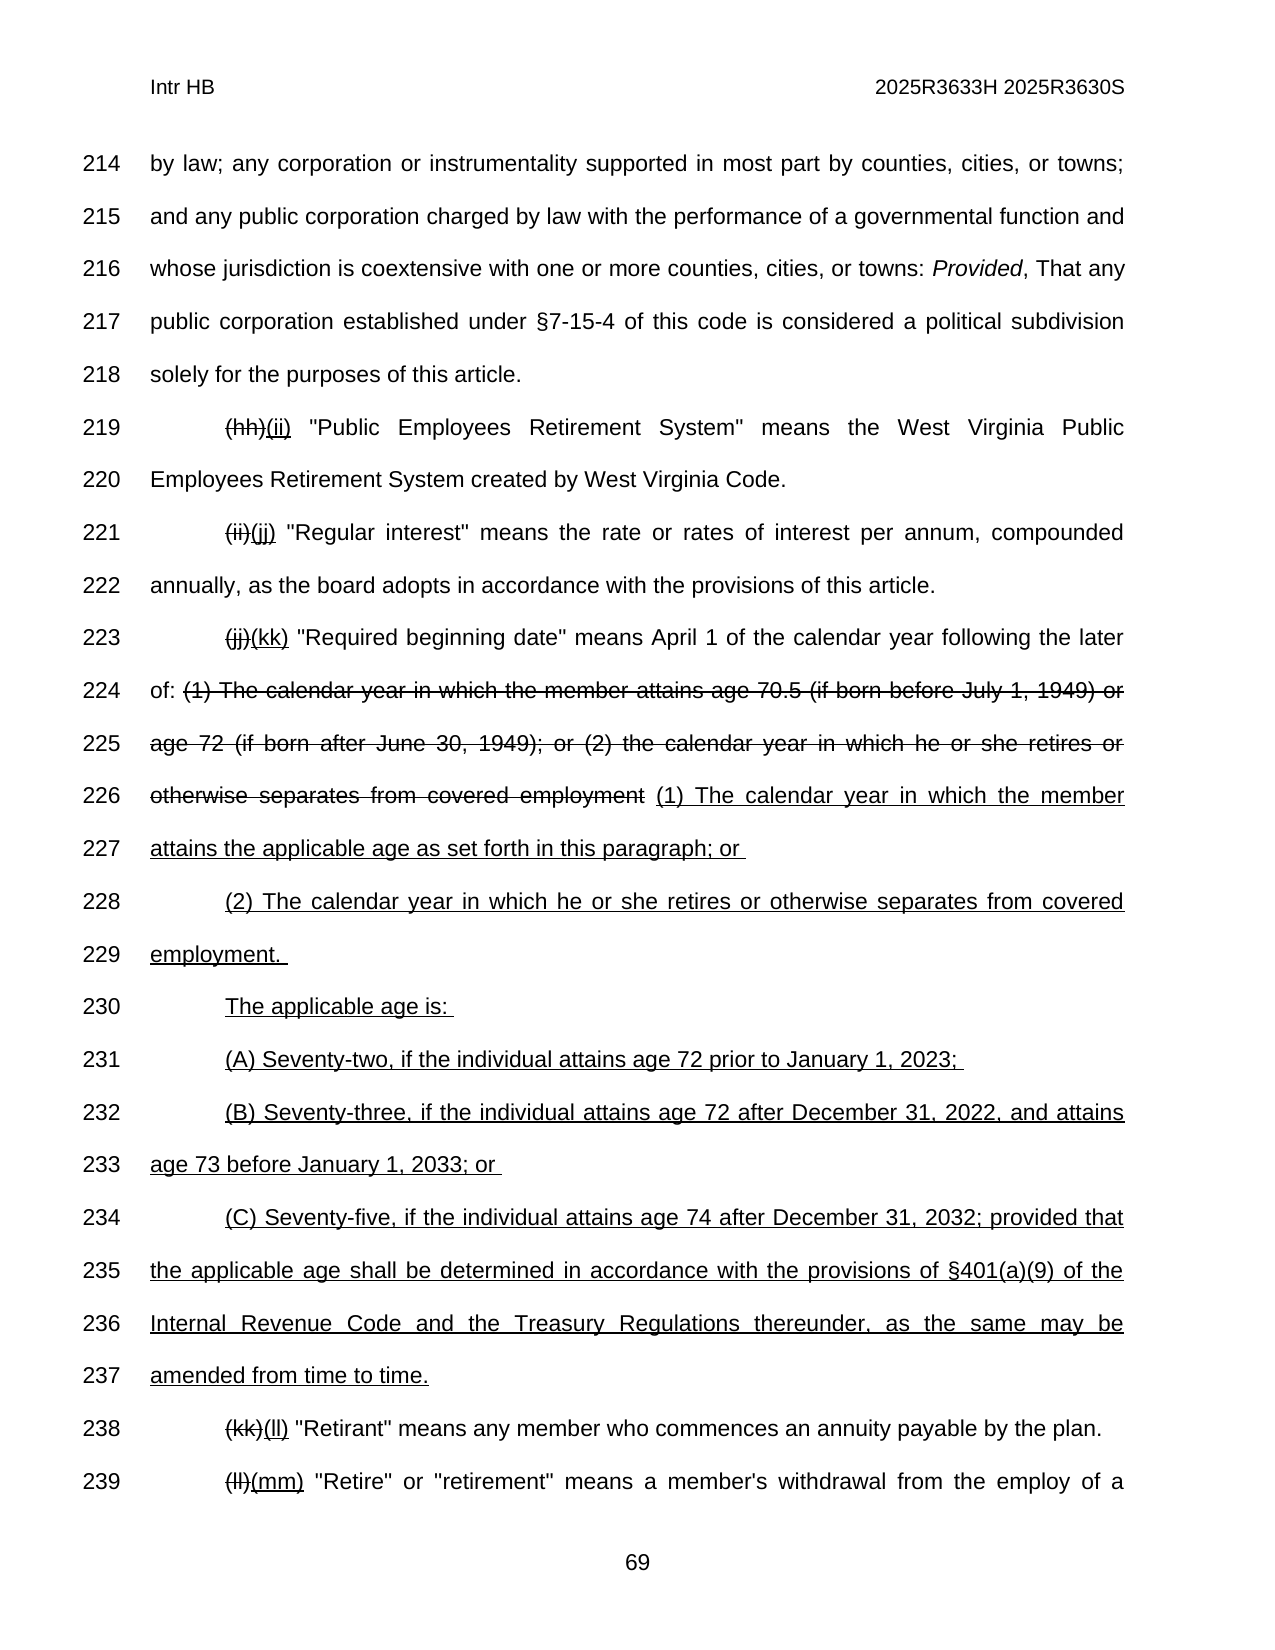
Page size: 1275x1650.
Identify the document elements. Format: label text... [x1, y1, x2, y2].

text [150, 1468, 1125, 1494]
text (kk)(ll) "Retirant" means any member who commences an annuity payable by the plan. [150, 1415, 1125, 1441]
text (hh)(ii) "Public Employees Retirement System" means the West Virginia Public Employees Retirement System created by West Virginia Code. [150, 413, 1125, 493]
text (A) Seventy-two, if the individual attains age 72 prior to January 1, 2023; [150, 1046, 1125, 1072]
text (B) Seventy-three, if the individual attains age 72 after December 31, 2022, and attains age 73 before January 1, 2033; or [150, 1099, 1125, 1178]
text The applicable age is: [150, 993, 1125, 1020]
text (jj)(kk) "Required beginning date" means April 1 of the calendar year following the later of: (1) The calendar year in which the member attains age 70.5 (if born before July 1, 1949) or age 72 (if born after June 30, 1949); or (2) the calendar year in which he or she retires or otherwise separates from covered employment (1) The calendar year in which the member attains the applicable age as set forth in this paragraph; or [150, 624, 1125, 862]
text (2) The calendar year in which he or she retires or otherwise separates from covered employment. [150, 888, 1125, 967]
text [150, 150, 1125, 387]
text (C) Seventy-five, if the individual attains age 74 after December 31, 2032; provided that the applicable age shall be determined in accordance with the provisions of §401(a)(9) of the Internal Revenue Code and the Treasury Regulations thereunder, as the same may be amended from time to time. [150, 1204, 1125, 1389]
text (ii)(jj) "Regular interest" means the rate or rates of interest per annum, compounded annually, as the board adopts in accordance with the provisions of this article. [150, 519, 1125, 598]
